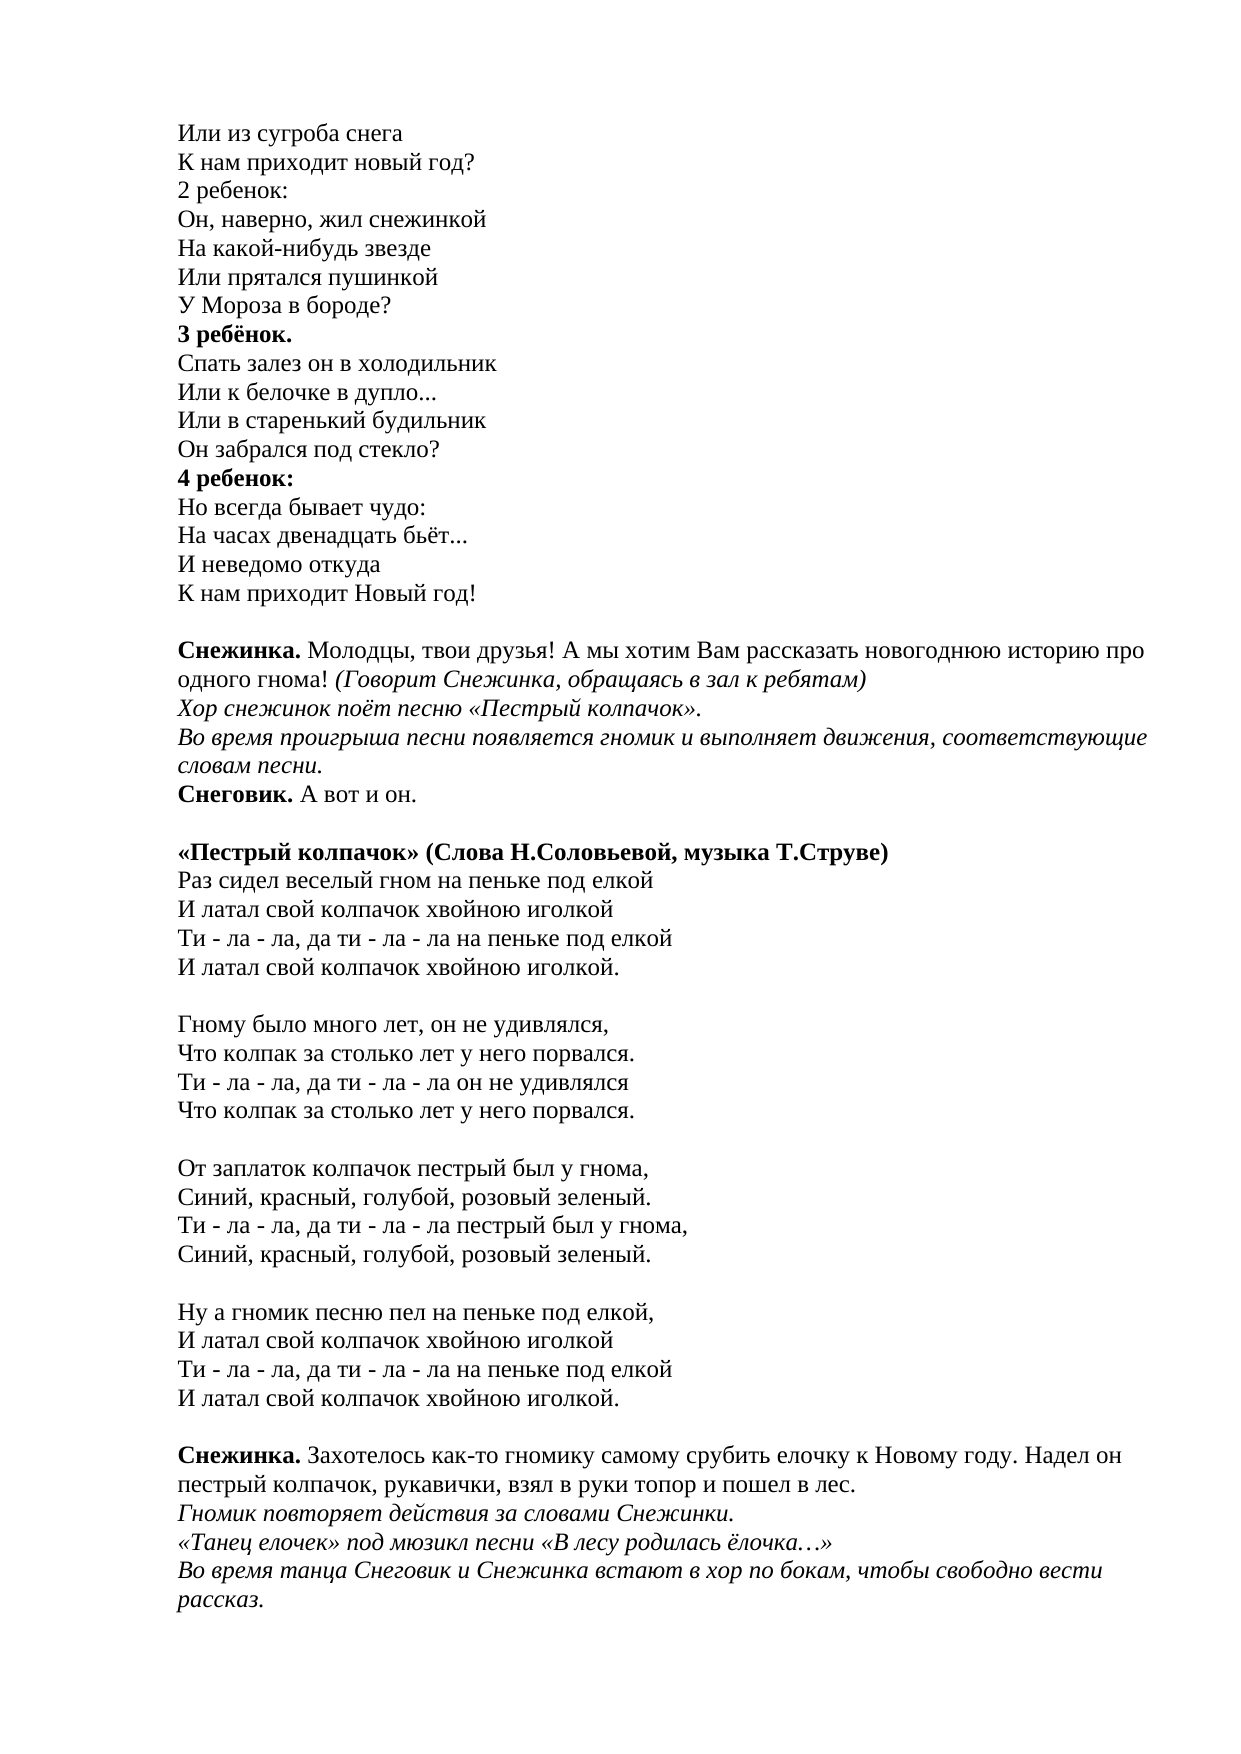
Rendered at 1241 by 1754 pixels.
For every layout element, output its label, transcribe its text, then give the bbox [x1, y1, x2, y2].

text 2 ребенок: Он, наверно, жил снежинкой На какой-нибудь звезде Или прятался пушинкой У Мороза в бороде? 3 ребёнок. Спать залез он в холодильник Или к белочке в дупло... Или в старенький будильник Он забрался под стекло? [288, 176, 1152, 463]
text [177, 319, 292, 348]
